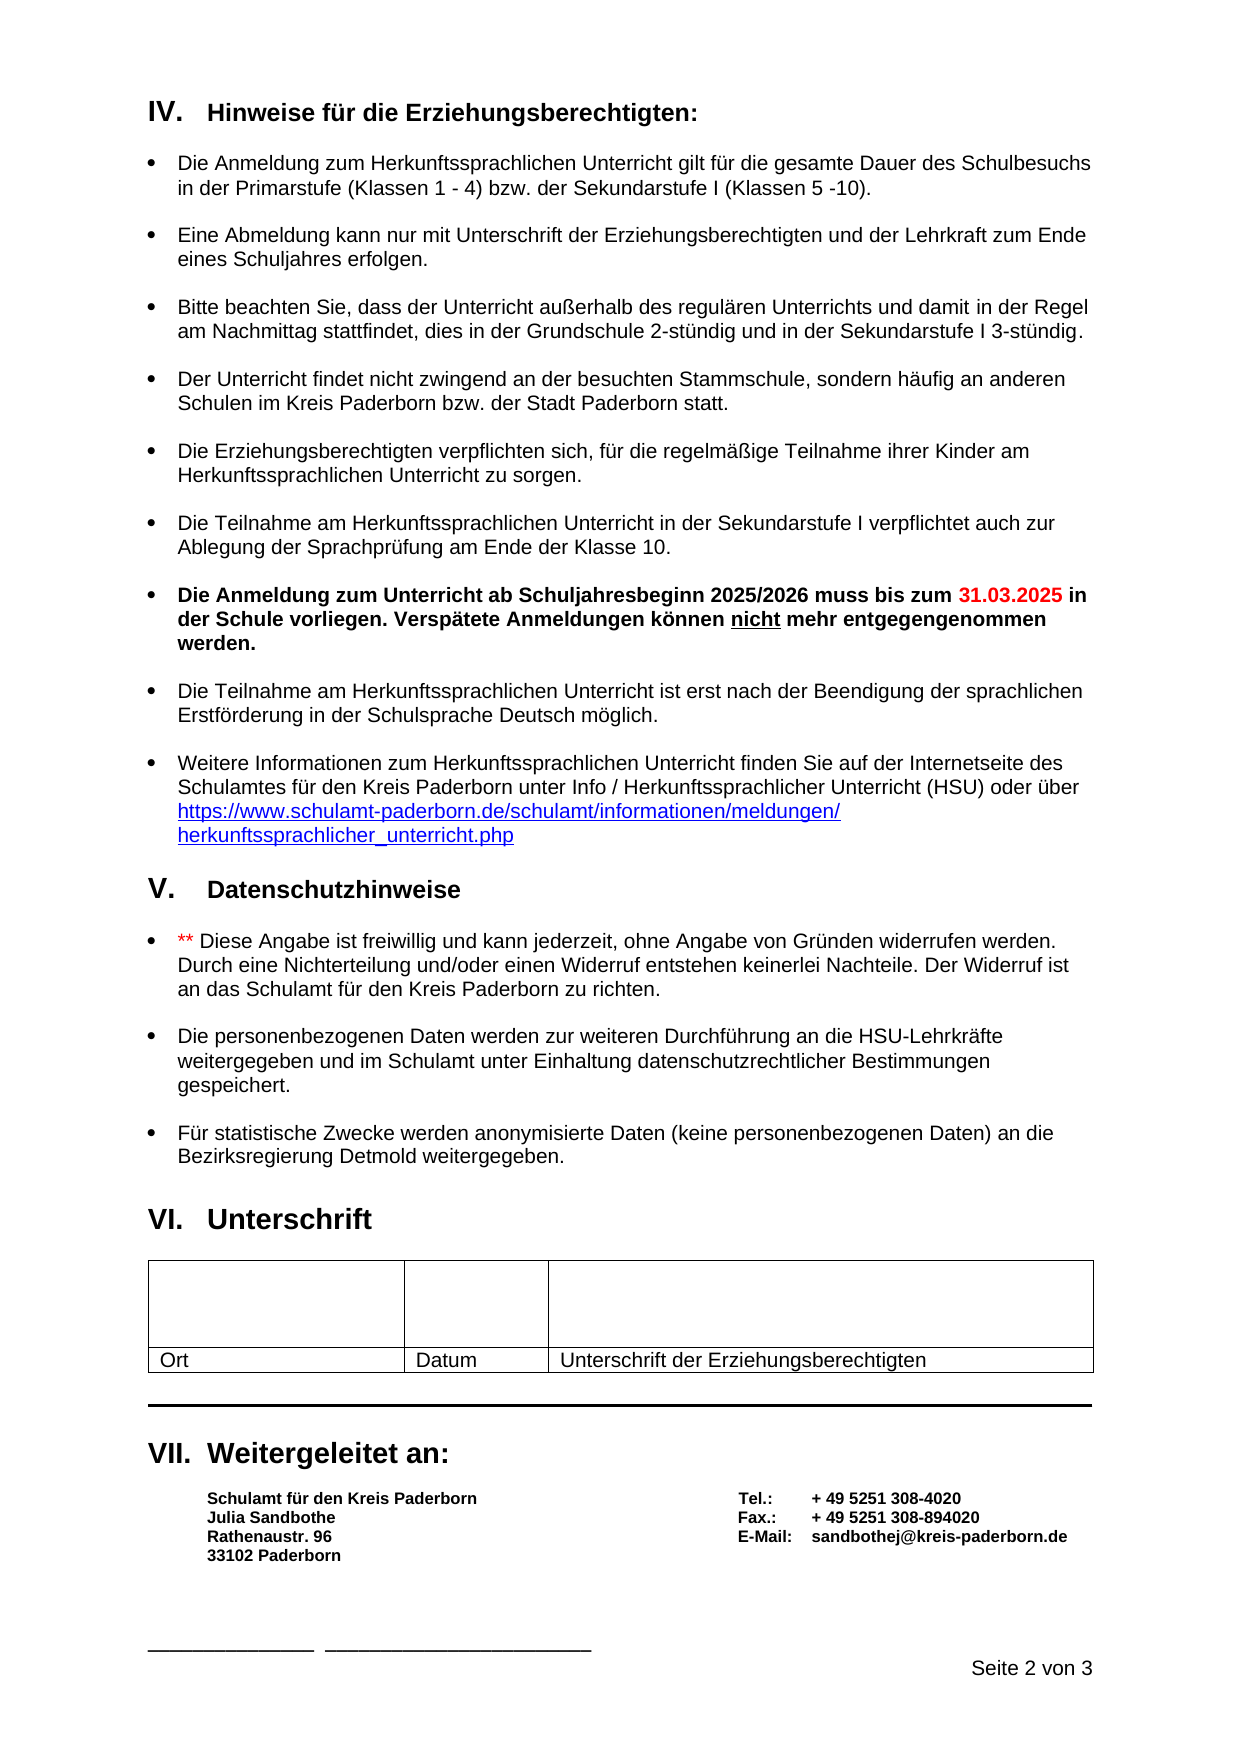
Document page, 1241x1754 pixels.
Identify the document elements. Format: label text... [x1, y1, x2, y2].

table_header [405, 1261, 548, 1347]
list Hinweise für die Erziehungsberechtigten: [148, 94, 1092, 127]
table_header [549, 1261, 1093, 1347]
table_cell Ort [149, 1348, 404, 1372]
list Die personenbezogenen Daten werden zur weiteren Durchführung an die HSU-Lehrkräfte weitergegeben und im Schulamt unter Einhaltung datenschutzrechtlicher Bestimmungen gespeichert. [148, 1024, 1092, 1096]
list Eine Abmeldung kann nur mit Unterschrift der Erziehungsberechtigten und der Lehrkraft zum Ende eines Schuljahres erfolgen. [148, 223, 1107, 271]
text 33102 Paderborn [207, 1546, 1092, 1565]
list Die Anmeldung zum Unterricht ab Schuljahresbeginn 2025/2026 muss bis zum 31.03.2025 in der Schule vorliegen. Verspätete Anmeldungen können nicht mehr entgegengenommen werden. [148, 583, 1092, 655]
list Weitergeleitet an: Schulamt für den Kreis Paderborn Tel.: + 49 5251 308-4020 [148, 1436, 1092, 1508]
list ** Diese Angabe ist freiwillig und kann jederzeit, ohne Angabe von Gründen widerrufen werden. Durch eine Nichterteilung und/oder einen Widerruf entstehen keinerlei Nachteile. Der Widerruf ist an das Schulamt für den Kreis Paderborn zu richten. [148, 928, 1092, 1000]
list Weitere Informationen zum Herkunftssprachlichen Unterricht finden Sie auf der Internetseite des Schulamtes für den Kreis Paderborn unter Info / Herkunftssprachlicher Unterricht (HSU) oder über https://www.schulamt-paderborn.de/schulamt/informationen/meldungen/herkunftssprachlicher_unterricht.php [148, 751, 1092, 847]
table_cell Unterschrift der Erziehungsberechtigten [549, 1348, 1093, 1372]
list Unterschrift [148, 1202, 1092, 1236]
list Datenschutzhinweise [148, 871, 1092, 904]
list Für statistische Zwecke werden anonymisierte Daten (keine personenbezogenen Daten) an die Bezirksregierung Detmold weitergegeben. [148, 1120, 1092, 1168]
list Die Erziehungsberechtigten verpflichten sich, für die regelmäßige Teilnahme ihrer Kinder am Herkunftssprachlichen Unterricht zu sorgen. [148, 439, 1092, 487]
text _______________ ________________________ [148, 1622, 1092, 1656]
text Rathenaustr. 96 E-Mail: sandbothej@kreis-paderborn.de [207, 1527, 1092, 1546]
table_cell Datum [405, 1348, 548, 1372]
text Julia Sandbothe Fax.: + 49 5251 308-894020 [207, 1508, 1092, 1527]
list Die Teilnahme am Herkunftssprachlichen Unterricht ist erst nach der Beendigung der sprachlichen Erstförderung in der Schulsprache Deutsch möglich. [148, 679, 1092, 727]
list Der Unterricht findet nicht zwingend an der besuchten Stammschule, sondern häufig an anderen Schulen im Kreis Paderborn bzw. der Stadt Paderborn statt. [148, 367, 1107, 415]
list Bitte beachten Sie, dass der Unterricht außerhalb des regulären Unterrichts und damit in der Regel am Nachmittag stattfindet, dies in der Grundschule 2-stündig und in der Sekundarstufe I 3-stündig. [148, 295, 1107, 343]
table_header [149, 1261, 404, 1347]
list Die Anmeldung zum Herkunftssprachlichen Unterricht gilt für die gesamte Dauer des Schulbesuchs in der Primarstufe (Klassen 1 - 4) bzw. der Sekundarstufe I (Klassen 5 -10). [148, 151, 1107, 199]
list Die Teilnahme am Herkunftssprachlichen Unterricht in der Sekundarstufe I verpflichtet auch zur Ablegung der Sprachprüfung am Ende der Klasse 10. [148, 511, 1092, 559]
